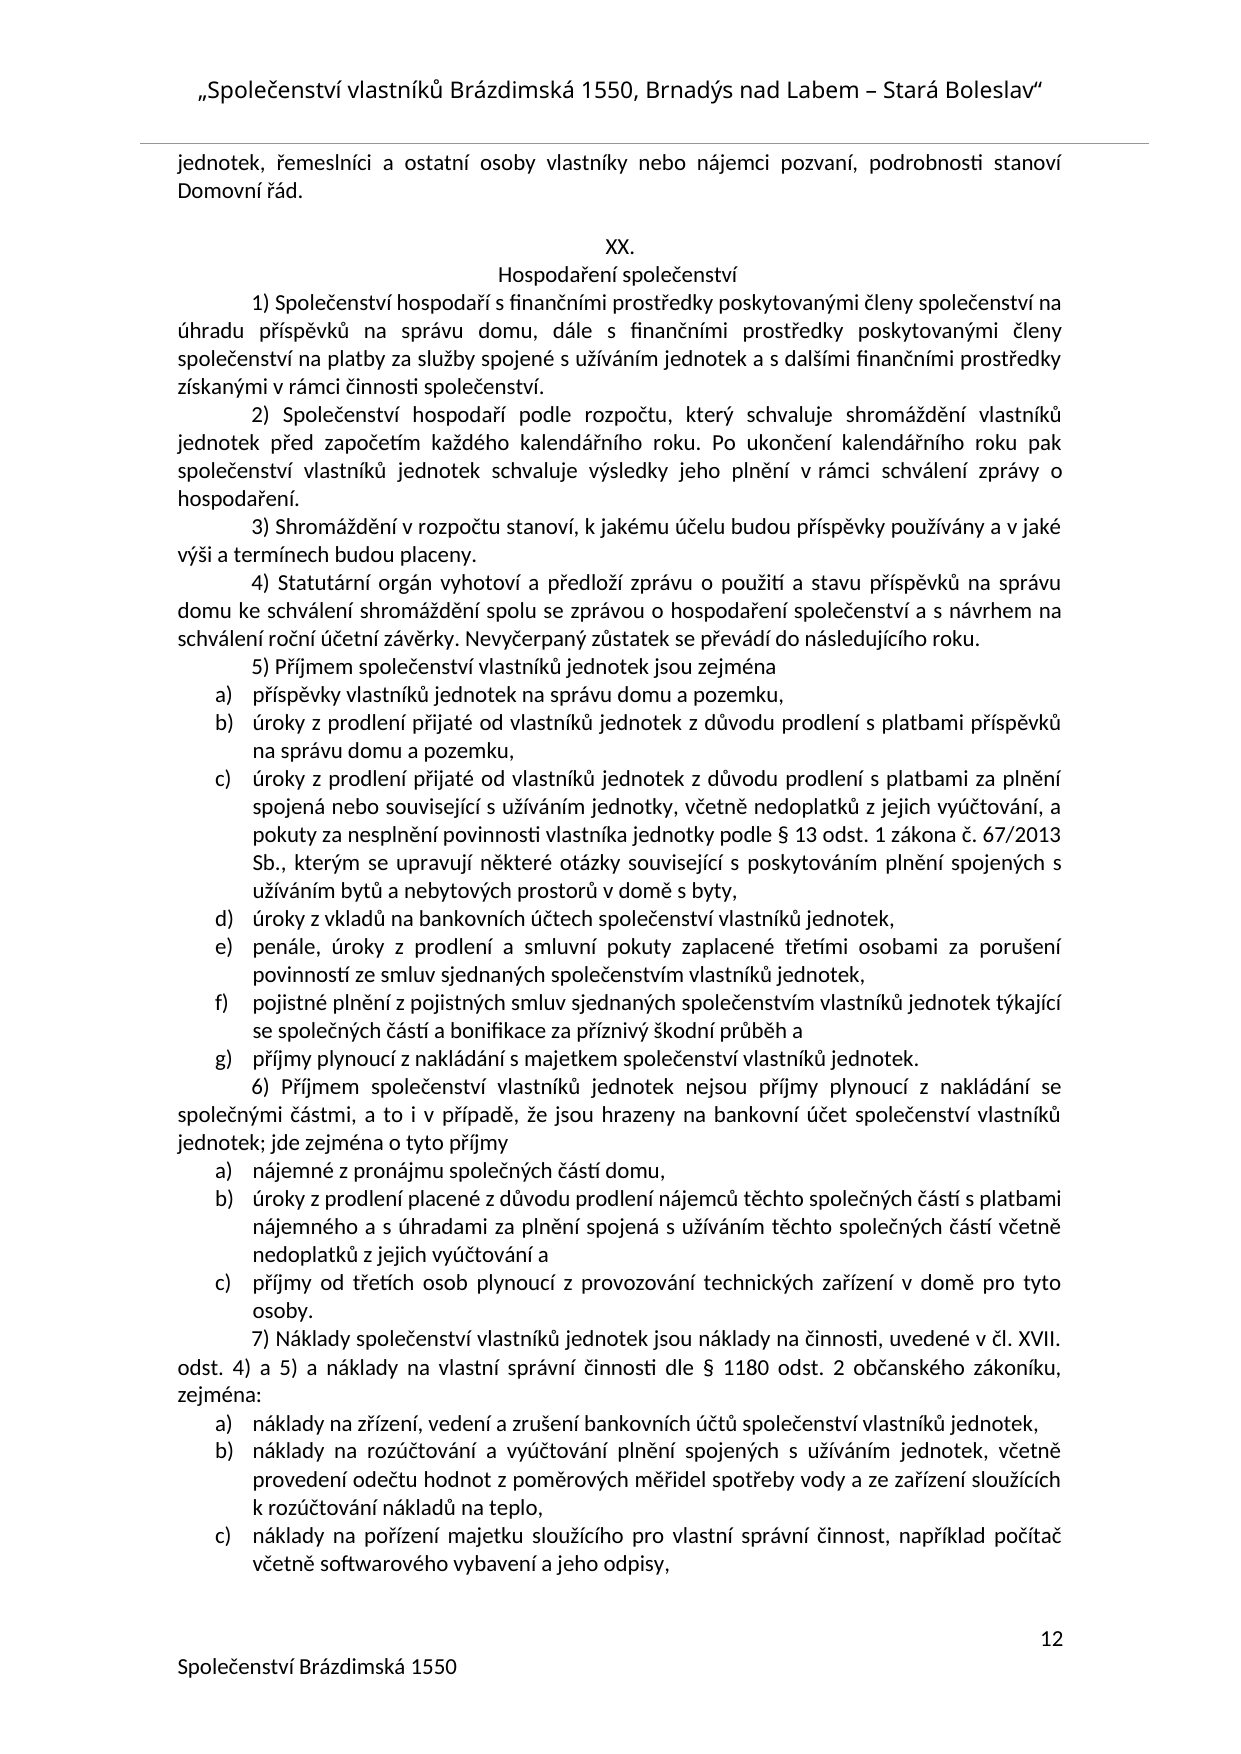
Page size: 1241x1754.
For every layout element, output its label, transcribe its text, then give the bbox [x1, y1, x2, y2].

list náklady na rozúčtování a vyúčtování plnění spojených s užíváním jednotek, včetně provedení odečtu hodnot z poměrových měřidel spotřeby vody a ze zařízení sloužících k rozúčtování nákladů na teplo, [215, 1437, 1063, 1521]
list příjmy od třetích osob plynoucí z provozování technických zařízení v domě pro tyto osoby. [215, 1268, 1063, 1324]
list penále, úroky z prodlení a smluvní pokuty zaplacené třetími osobami za porušení povinností ze smluv sjednaných společenstvím vlastníků jednotek, [215, 932, 1063, 988]
list úroky z vkladů na bankovních účtech společenství vlastníků jednotek, [215, 904, 1063, 932]
text XX. Hospodaření společenství [177, 232, 1063, 288]
text 6) Příjmem společenství vlastníků jednotek nejsou příjmy plynoucí z nakládání se společnými částmi, a to i v případě, že jsou hrazeny na bankovní účet společenství vlastníků jednotek; jde zejména o tyto příjmy [177, 1072, 1063, 1156]
text 1) Společenství hospodaří s finančními prostředky poskytovanými členy společenství na úhradu příspěvků na správu domu, dále s finančními prostředky poskytovanými členy společenství na platby za služby spojené s užíváním jednotek a s dalšími finančními prostředky získanými v rámci činnosti společenství. [177, 288, 1063, 400]
text 4) Statutární orgán vyhotoví a předloží zprávu o použití a stavu příspěvků na správu domu ke schválení shromáždění spolu se zprávou o hospodaření společenství a s návrhem na schválení roční účetní závěrky. Nevyčerpaný zůstatek se převádí do následujícího roku. [177, 568, 1063, 652]
text 2) Společenství hospodaří podle rozpočtu, který schvaluje shromáždění vlastníků jednotek před započetím každého kalendářního roku. Po ukončení kalendářního roku pak společenství vlastníků jednotek schvaluje výsledky jeho plnění v rámci schválení zprávy o hospodaření. [177, 400, 1063, 512]
list příjmy plynoucí z nakládání s majetkem společenství vlastníků jednotek. [215, 1044, 1063, 1072]
list příspěvky vlastníků jednotek na správu domu a pozemku, [215, 680, 1063, 708]
list nájemné z pronájmu společných částí domu, [215, 1156, 1063, 1184]
text 7) Náklady společenství vlastníků jednotek jsou náklady na činnosti, uvedené v čl. XVII. odst. 4) a 5) a náklady na vlastní správní činnosti dle § 1180 odst. 2 občanského zákoníku, zejména: [177, 1324, 1063, 1409]
list úroky z prodlení přijaté od vlastníků jednotek z důvodu prodlení s platbami za plnění spojená nebo související s užíváním jednotky, včetně nedoplatků z jejich vyúčtování, a pokuty za nesplnění povinnosti vlastníka jednotky podle § 13 odst. 1 zákona č. 67/2013 Sb., kterým se upravují některé otázky související s poskytováním plnění spojených s užíváním bytů a nebytových prostorů v domě s byty, [215, 764, 1063, 904]
list pojistné plnění z pojistných smluv sjednaných společenstvím vlastníků jednotek týkající se společných částí a bonifikace za příznivý škodní průběh a [215, 988, 1063, 1044]
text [177, 148, 1063, 204]
text 3) Shromáždění v rozpočtu stanoví, k jakému účelu budou příspěvky používány a v jaké výši a termínech budou placeny. [177, 512, 1063, 568]
list náklady na zřízení, vedení a zrušení bankovních účtů společenství vlastníků jednotek, [215, 1409, 1063, 1437]
list úroky z prodlení placené z důvodu prodlení nájemců těchto společných částí s platbami nájemného a s úhradami za plnění spojená s užíváním těchto společných částí včetně nedoplatků z jejich vyúčtování a [215, 1184, 1063, 1268]
text 5) Příjmem společenství vlastníků jednotek jsou zejména [177, 652, 1063, 680]
list náklady na pořízení majetku sloužícího pro vlastní správní činnost, například počítač včetně softwarového vybavení a jeho odpisy, [215, 1521, 1063, 1577]
list úroky z prodlení přijaté od vlastníků jednotek z důvodu prodlení s platbami příspěvků na správu domu a pozemku, [215, 708, 1063, 764]
